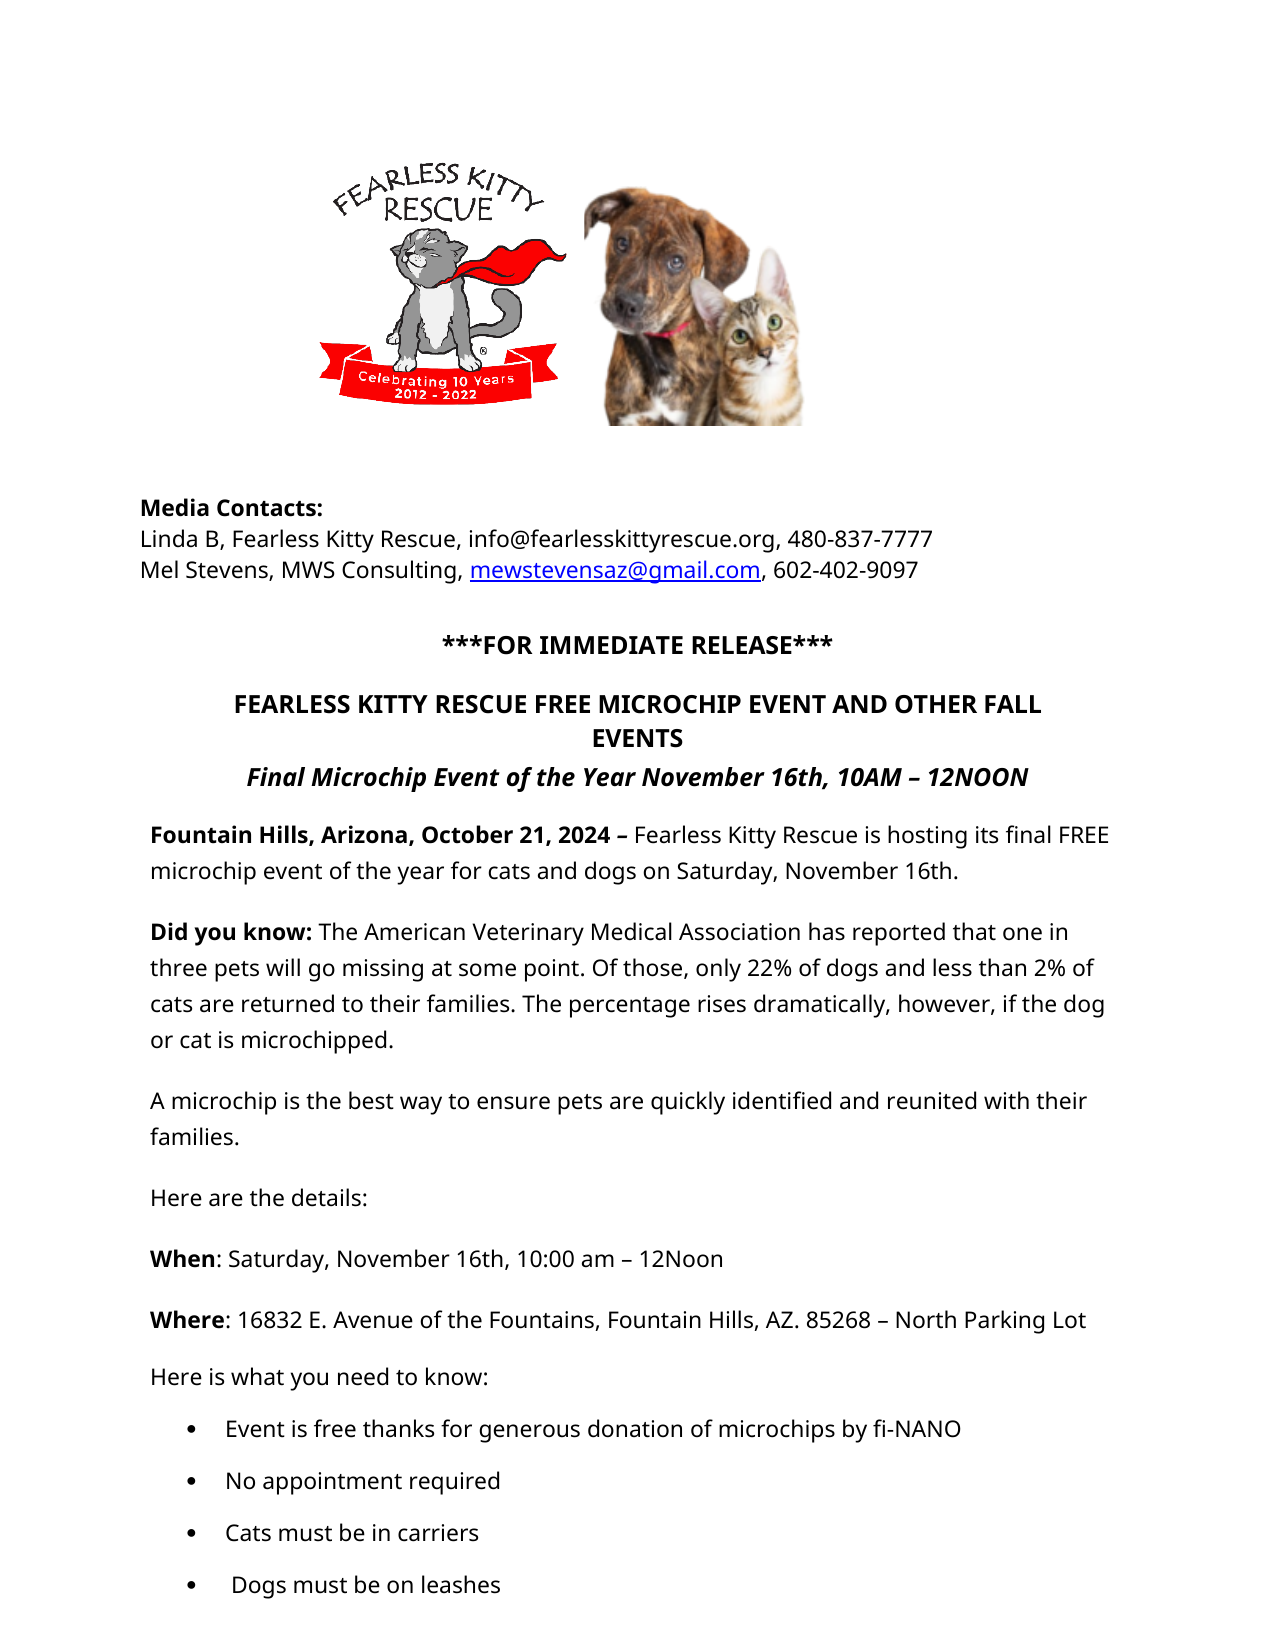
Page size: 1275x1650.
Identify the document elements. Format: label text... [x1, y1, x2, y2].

text Linda B, Fearless Kitty Rescue, info@fearlesskittyrescue.org, 480-837-7777 [139, 523, 1133, 554]
title ***FOR IMMEDIATE RELEASE*** [185, 628, 1089, 662]
text Media Contacts: [139, 491, 1133, 523]
title FEARLESS KITTY RESCUE FREE MICROCHIP EVENT AND OTHER FALL EVENTS [186, 687, 1089, 755]
subtitle Cats must be in carriers [187, 1517, 1133, 1548]
text Fountain Hills, Arizona, October 21, 2024 – Fearless Kitty Rescue is hosting its final FREE microchip event of the year for cats and dogs on Saturday, November 16th. [150, 819, 1116, 886]
text When: Saturday, November 16th, 10:00 am – 12Noon [150, 1243, 1116, 1274]
text Mel Stevens, MWS Consulting, mewstevensaz@gmail.com, 602-402-9097 [139, 554, 1133, 585]
text Here are the details: [150, 1182, 1116, 1213]
text Final Microchip Event of the Year November 16th, 10AM – 12NOON [186, 759, 1089, 794]
subtitle No appointment required [187, 1465, 1133, 1496]
text Did you know: The American Veterinary Medical Association has reported that one in three pets will go missing at some point. Of those, only 22% of dogs and less than 2% of cats are returned to their families. The percentage rises dramatically, however, if the dog or cat is microchipped. [150, 916, 1116, 1055]
subtitle Dogs must be on leashes [187, 1569, 1133, 1600]
text Where: 16832 E. Avenue of the Fountains, Fountain Hills, AZ. 85268 – North Parking Lot [150, 1304, 1116, 1336]
text A microchip is the best way to ensure pets are quickly identified and reunited with their families. [150, 1085, 1116, 1152]
picture [300, 141, 819, 426]
subtitle Event is free thanks for generous donation of microchips by fi-NANO [187, 1413, 1133, 1444]
subtitle Here is what you need to know: [150, 1361, 1133, 1392]
